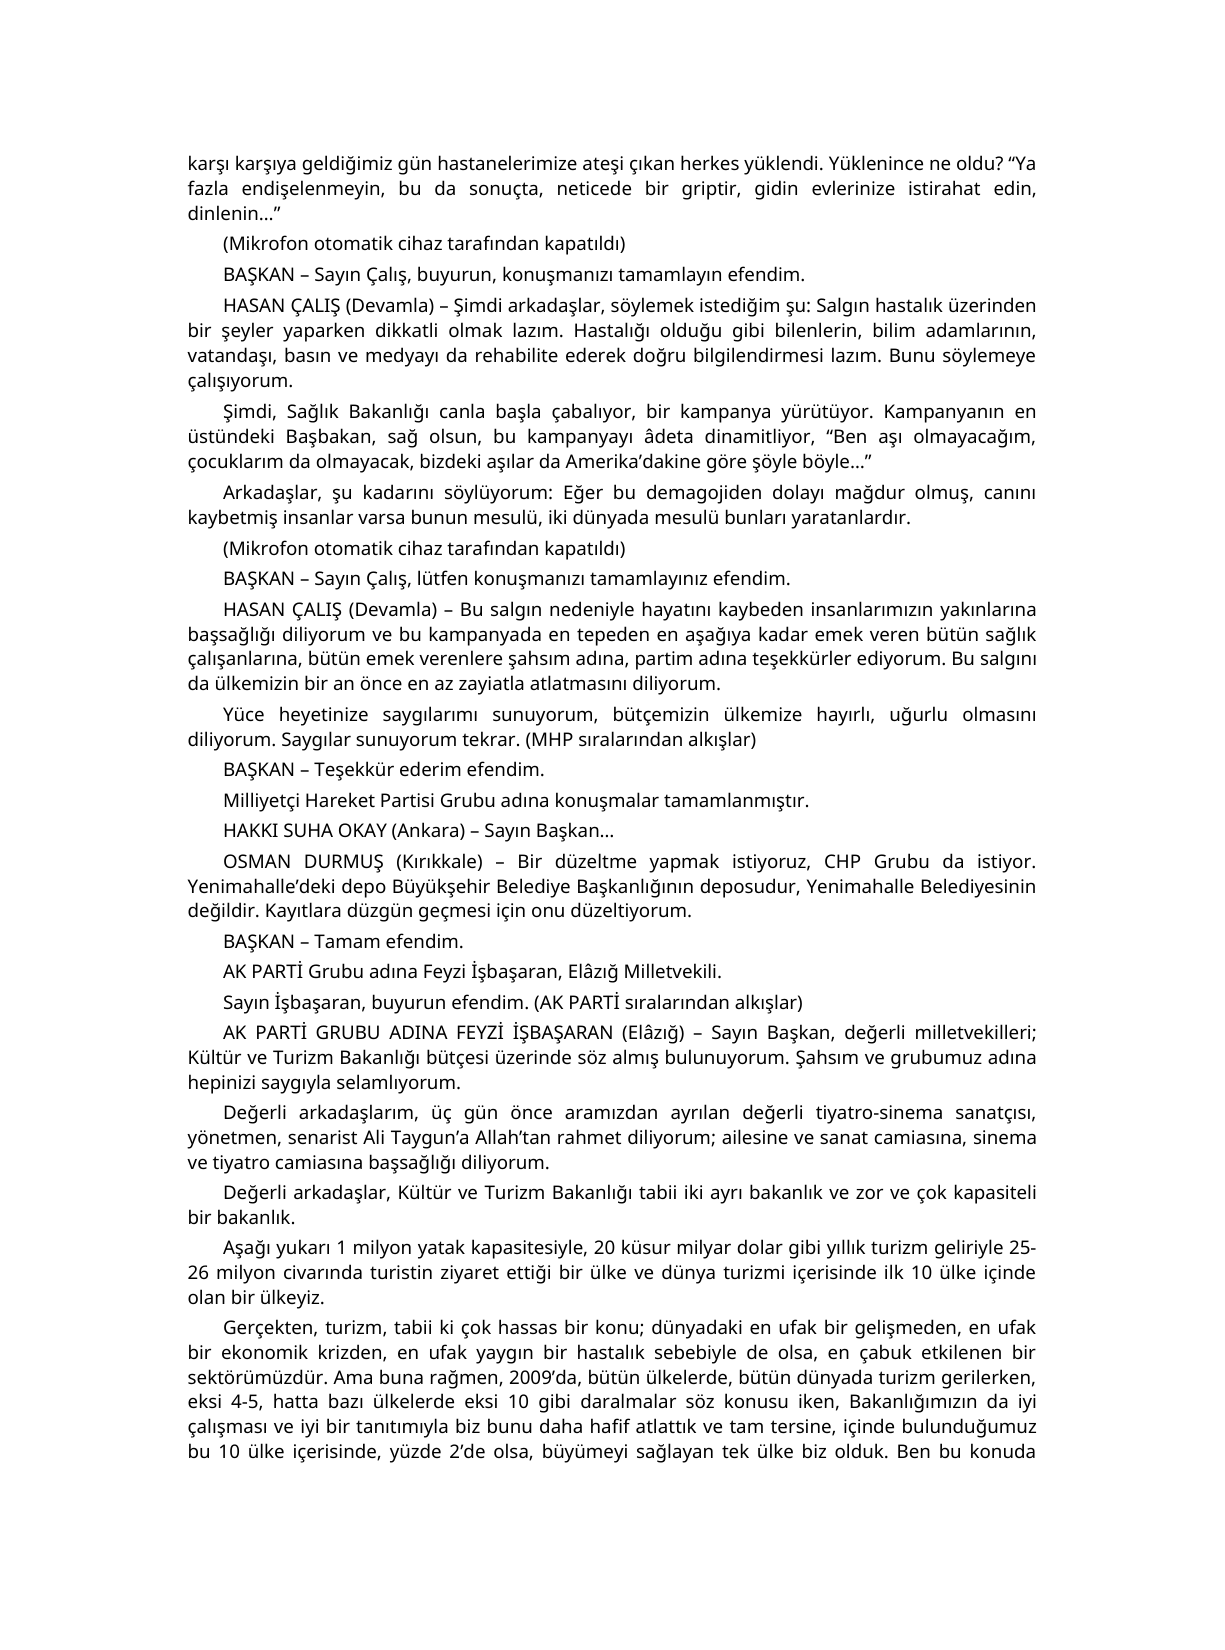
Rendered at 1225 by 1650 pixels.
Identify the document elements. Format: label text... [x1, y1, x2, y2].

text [187, 1315, 1037, 1463]
text HASAN ÇALIŞ (Devamla) – Şimdi arkadaşlar, söylemek istediğim şu: Salgın hastalık üzerinden bir şeyler yaparken dikkatli olmak lazım. Hastalığı olduğu gibi bilenlerin, bilim adamlarının, vatandaşı, basın ve medyayı da rehabilite ederek doğru bilgilendirmesi lazım. Bunu söylemeye çalışıyorum. [187, 292, 1037, 392]
text Yüce heyetinize saygılarımı sunuyorum, bütçemizin ülkemize hayırlı, uğurlu olmasını diliyorum. Saygılar sunuyorum tekrar. (MHP sıralarından alkışlar) [187, 701, 1037, 751]
text BAŞKAN – Sayın Çalış, lütfen konuşmanızı tamamlayınız efendim. [187, 566, 1037, 591]
text Şimdi, Sağlık Bakanlığı canla başla çabalıyor, bir kampanya yürütüyor. Kampanyanın en üstündeki Başbakan, sağ olsun, bu kampanyayı âdeta dinamitliyor, “Ben aşı olmayacağım, çocuklarım da olmayacak, bizdeki aşılar da Amerika’dakine göre şöyle böyle…” [187, 398, 1037, 473]
text (Mikrofon otomatik cihaz tarafından kapatıldı) [187, 535, 1037, 560]
text HAKKI SUHA OKAY (Ankara) – Sayın Başkan… [187, 818, 1037, 843]
text Milliyetçi Hareket Partisi Grubu adına konuşmalar tamamlanmıştır. [187, 788, 1037, 812]
text Sayın İşbaşaran, buyurun efendim. (AK PARTİ sıralarından alkışlar) [187, 989, 1037, 1014]
text (Mikrofon otomatik cihaz tarafından kapatıldı) [187, 231, 1037, 256]
text OSMAN DURMUŞ (Kırıkkale) – Bir düzeltme yapmak istiyoruz, CHP Grubu da istiyor. Yenimahalle’deki depo Büyükşehir Belediye Başkanlığının deposudur, Yenimahalle Belediyesinin değildir. Kayıtlara düzgün geçmesi için onu düzeltiyorum. [187, 849, 1037, 923]
text BAŞKAN – Tamam efendim. [187, 928, 1037, 953]
text Aşağı yukarı 1 milyon yatak kapasitesiyle, 20 küsur milyar dolar gibi yıllık turizm geliriyle 25-26 milyon civarında turistin ziyaret ettiği bir ülke ve dünya turizmi içerisinde ilk 10 ülke içinde olan bir ülkeyiz. [187, 1235, 1037, 1309]
text Arkadaşlar, şu kadarını söylüyorum: Eğer bu demagojiden dolayı mağdur olmuş, canını kaybetmiş insanlar varsa bunun mesulü, iki dünyada mesulü bunları yaratanlardır. [187, 479, 1037, 529]
text Değerli arkadaşlar, Kültür ve Turizm Bakanlığı tabii iki ayrı bakanlık ve zor ve çok kapasiteli bir bakanlık. [187, 1180, 1037, 1229]
text AK PARTİ GRUBU ADINA FEYZİ İŞBAŞARAN (Elâzığ) – Sayın Başkan, değerli milletvekilleri; Kültür ve Turizm Bakanlığı bütçesi üzerinde söz almış bulunuyorum. Şahsım ve grubumuz adına hepinizi saygıyla selamlıyorum. [187, 1020, 1037, 1094]
text BAŞKAN – Sayın Çalış, buyurun, konuşmanızı tamamlayın efendim. [187, 262, 1037, 287]
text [187, 150, 1037, 225]
text HASAN ÇALIŞ (Devamla) – Bu salgın nedeniyle hayatını kaybeden insanlarımızın yakınlarına başsağlığı diliyorum ve bu kampanyada en tepeden en aşağıya kadar emek veren bütün sağlık çalışanlarına, bütün emek verenlere şahsım adına, partim adına teşekkürler ediyorum. Bu salgını da ülkemizin bir an önce en az zayiatla atlatmasını diliyorum. [187, 597, 1037, 695]
text BAŞKAN – Teşekkür ederim efendim. [187, 757, 1037, 782]
text AK PARTİ Grubu adına Feyzi İşbaşaran, Elâzığ Milletvekili. [187, 959, 1037, 984]
text Değerli arkadaşlarım, üç gün önce aramızdan ayrılan değerli tiyatro-sinema sanatçısı, yönetmen, senarist Ali Taygun’a Allah’tan rahmet diliyorum; ailesine ve sanat camiasına, sinema ve tiyatro camiasına başsağlığı diliyorum. [187, 1100, 1037, 1174]
